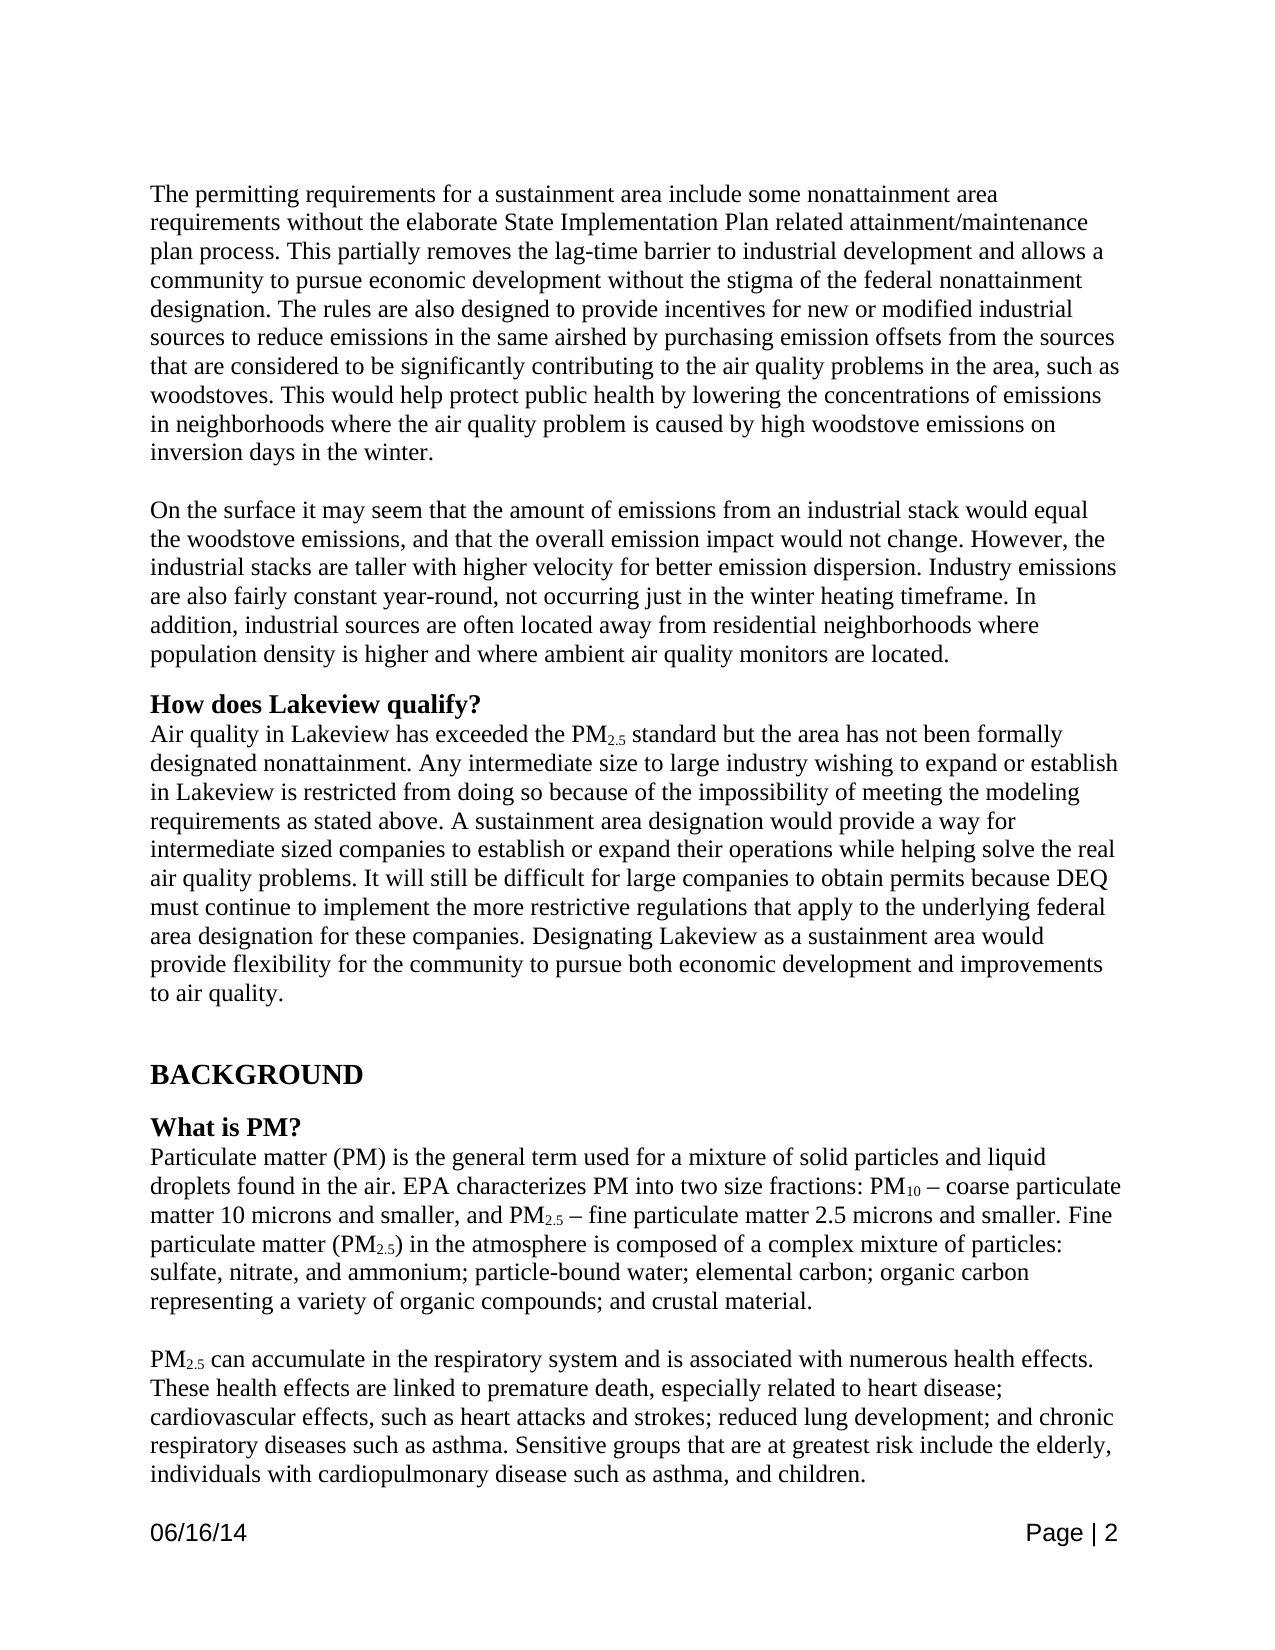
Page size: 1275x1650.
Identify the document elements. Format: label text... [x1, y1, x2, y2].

text PM2.5 can accumulate in the respiratory system and is associated with numerous health effects. These health effects are linked to premature death, especially related to heart disease; cardiovascular effects, such as heart attacks and strokes; reduced lung development; and chronic respiratory diseases such as asthma. Sensitive groups that are at greatest risk include the elderly, individuals with cardiopulmonary disease such as asthma, and children. [150, 1344, 1125, 1488]
subtitle BACKGROUND [150, 1057, 1125, 1091]
text Particulate matter (PM) is the general term used for a mixture of solid particles and liquid droplets found in the air. EPA characterizes PM into two size fractions: PM10 – coarse particulate matter 10 microns and smaller, and PM2.5 – fine particulate matter 2.5 microns and smaller. Fine particulate matter (PM2.5) in the atmosphere is composed of a complex mixture of particles: sulfate, nitrate, and ammonium; particle-bound water; elemental carbon; organic carbon representing a variety of organic compounds; and crustal material. [150, 1142, 1125, 1315]
text The permitting requirements for a sustainment area include some nonattainment area requirements without the elaborate State Implementation Plan related attainment/maintenance plan process. This partially removes the lag-time barrier to industrial development and allows a community to pursue economic development without the stigma of the federal nonattainment designation. The rules are also designed to provide incentives for new or modified industrial sources to reduce emissions in the same airshed by purchasing emission offsets from the sources that are considered to be significantly contributing to the air quality problems in the area, such as woodstoves. This would help protect public health by lowering the concentrations of emissions in neighborhoods where the air quality problem is caused by high woodstove emissions on inversion days in the winter. [150, 179, 1125, 466]
subtitle What is PM? [150, 1111, 1125, 1142]
subtitle How does Lakeview qualify? [150, 688, 1125, 719]
text Air quality in Lakeview has exceeded the PM2.5 standard but the area has not been formally designated nonattainment. Any intermediate size to large industry wishing to expand or establish in Lakeview is restricted from doing so because of the impossibility of meeting the modeling requirements as stated above. A sustainment area designation would provide a way for intermediate sized companies to establish or expand their operations while helping solve the real air quality problems. It will still be difficult for large companies to obtain permits because DEQ must continue to implement the more restrictive regulations that apply to the underlying federal area designation for these companies. Designating Lakeview as a sustainment area would provide flexibility for the community to pursue both economic development and improvements to air quality. [150, 719, 1125, 1007]
text On the surface it may seem that the amount of emissions from an industrial stack would equal the woodstove emissions, and that the overall emission impact would not change. However, the industrial stacks are taller with higher velocity for better emission dispersion. Industry emissions are also fairly constant year-round, not occurring just in the winter heating timeframe. In addition, industrial sources are often located away from residential neighborhoods where population density is higher and where ambient air quality monitors are located. [150, 495, 1125, 667]
